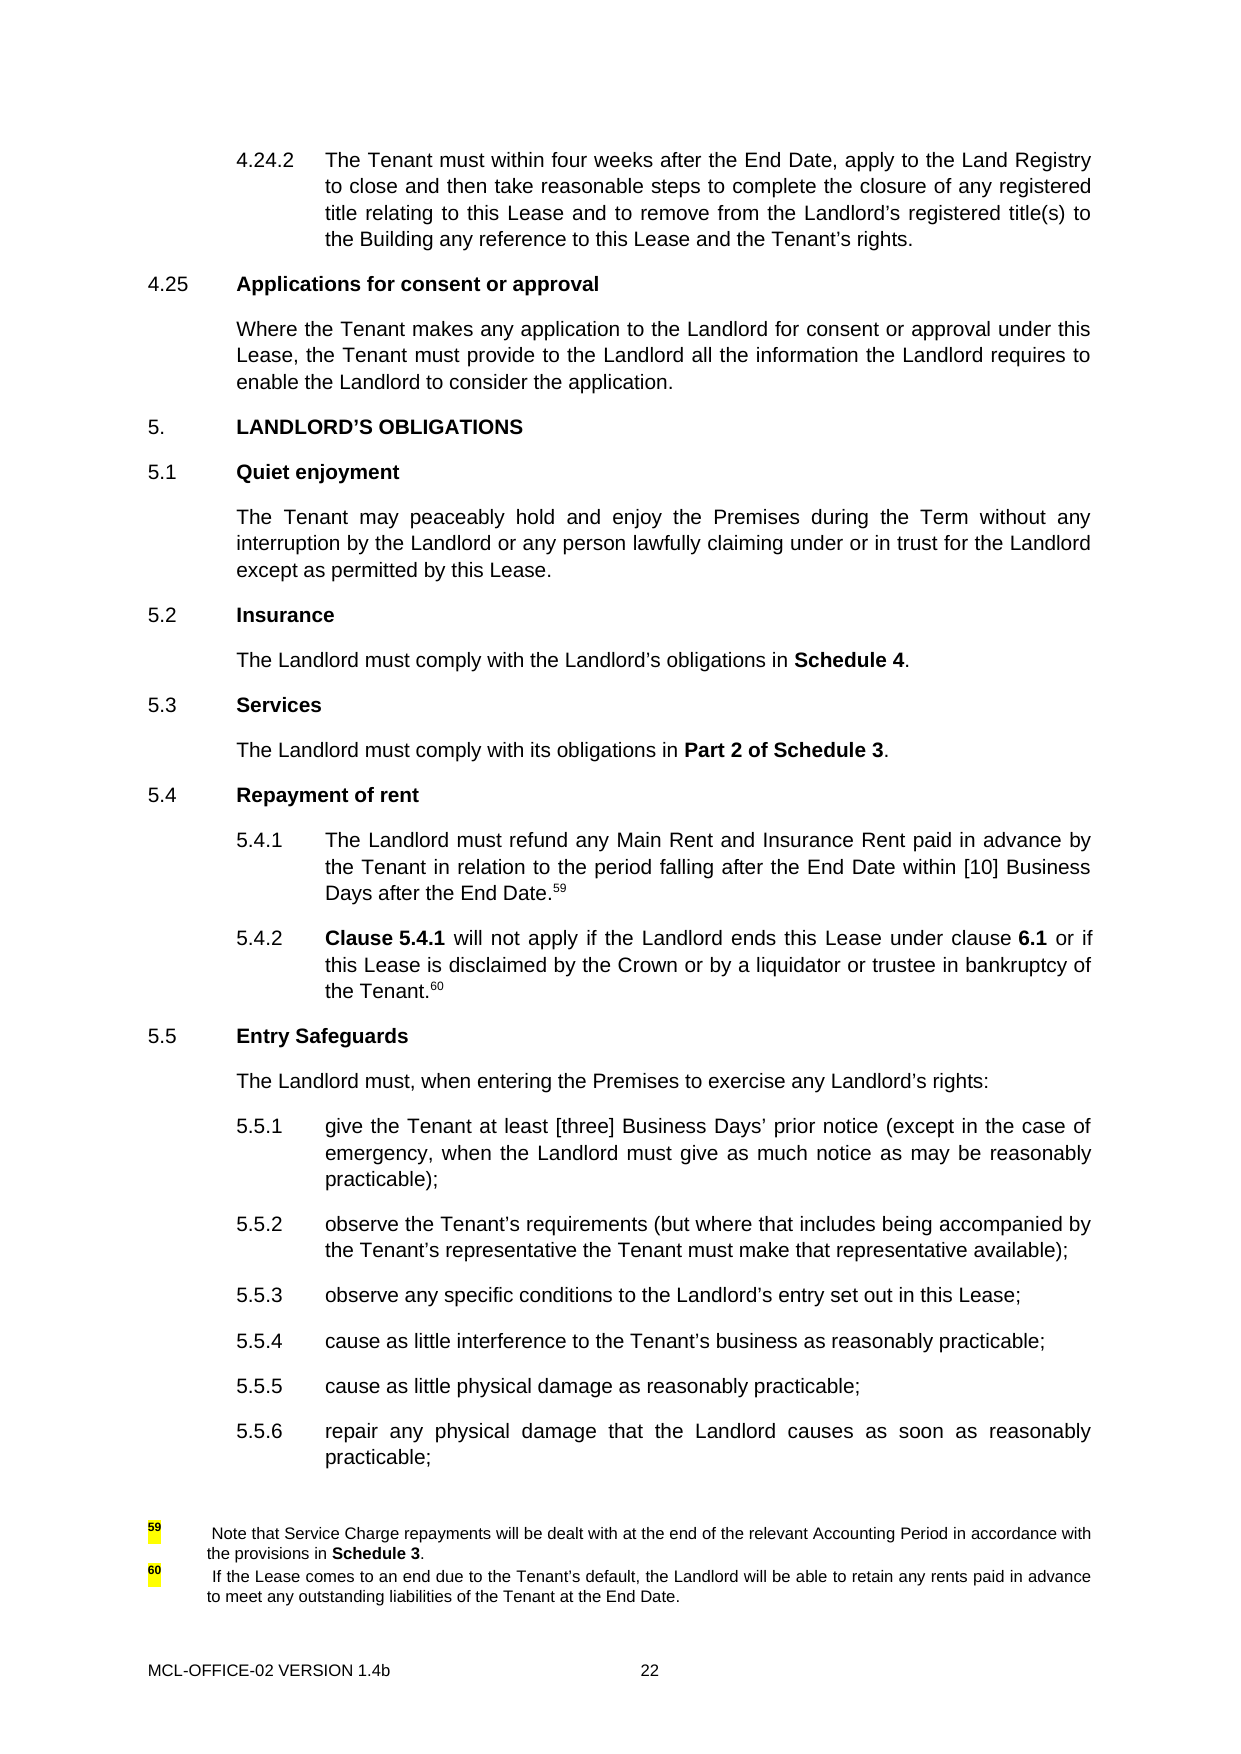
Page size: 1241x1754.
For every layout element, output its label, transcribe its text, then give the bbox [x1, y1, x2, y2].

subtitle Applications for consent or approval [148, 272, 1093, 296]
subtitle Insurance [148, 603, 1093, 627]
subtitle Services [148, 693, 1093, 717]
subtitle give the Tenant at least [three] Business Days’ prior notice (except in the case of emergency, when the Landlord must give as much notice as may be reasonably practicable); [236, 1114, 1093, 1191]
subtitle The Tenant must within four weeks after the End Date, apply to the Land Registry to close and then take reasonable steps to complete the closure of any registered title relating to this Lease and to remove from the Landlord’s registered title(s) to the Building any reference to this Lease and the Tenant’s rights. [236, 148, 1093, 251]
subtitle Entry Safeguards [148, 1024, 1093, 1048]
subtitle observe any specific conditions to the Landlord’s entry set out in this Lease; [236, 1283, 1093, 1307]
text The Landlord must comply with its obligations in Part 2 of Schedule 3. [236, 738, 1093, 762]
subtitle The Landlord must refund any Main Rent and Insurance Rent paid in advance by the Tenant in relation to the period falling after the End Date within [10] Business Days after the End Date. [236, 828, 1093, 905]
text Where the Tenant makes any application to the Landlord for consent or approval under this Lease, the Tenant must provide to the Landlord all the information the Landlord requires to enable the Landlord to consider the application. [236, 317, 1093, 393]
subtitle Clause 5.4.1 will not apply if the Landlord ends this Lease under clause 6.1 or if this Lease is disclaimed by the Crown or by a liquidator or trustee in bankruptcy of the Tenant. [236, 926, 1093, 1003]
subtitle observe the Tenant’s requirements (but where that includes being accompanied by the Tenant’s representative the Tenant must make that representative available); [236, 1212, 1093, 1262]
text The Tenant may peaceably hold and enjoy the Premises during the Term without any interruption by the Landlord or any person lawfully claiming under or in trust for the Landlord except as permitted by this Lease. [236, 505, 1093, 582]
subtitle Repayment of rent [148, 783, 1093, 807]
subtitle Quiet enjoyment [148, 460, 1093, 484]
text The Landlord must, when entering the Premises to exercise any Landlord’s rights: [236, 1069, 1093, 1093]
subtitle cause as little interference to the Tenant’s business as reasonably practicable; [236, 1328, 1093, 1352]
subtitle LANDLORD’S OBLIGATIONS [148, 415, 1093, 439]
text The Landlord must comply with the Landlord’s obligations in Schedule 4. [236, 648, 1093, 672]
subtitle repair any physical damage that the Landlord causes as soon as reasonably practicable; [236, 1419, 1093, 1469]
subtitle cause as little physical damage as reasonably practicable; [236, 1373, 1093, 1397]
